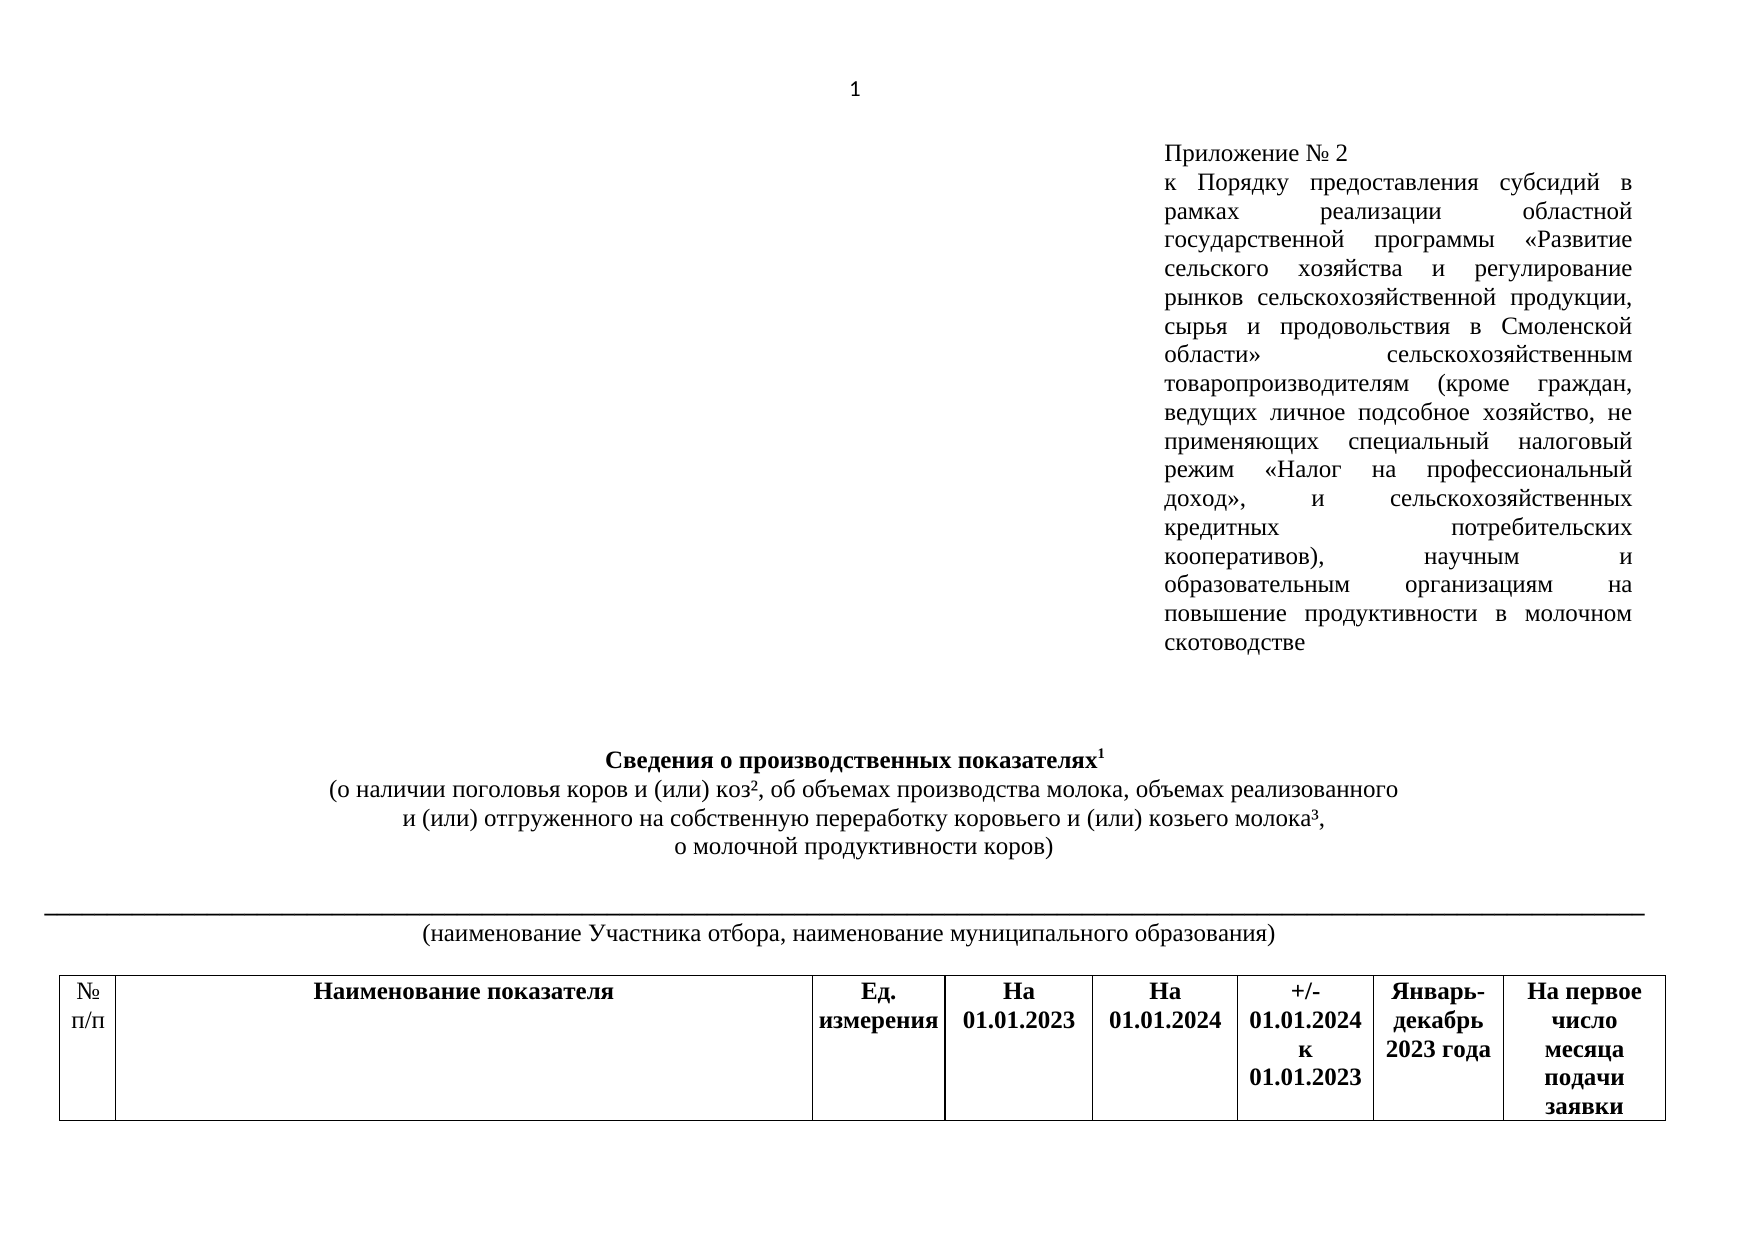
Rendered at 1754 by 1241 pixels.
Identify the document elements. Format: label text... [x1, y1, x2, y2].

table_header На 01.01.2023 [946, 976, 1092, 1120]
table_header На 01.01.2024 [1093, 976, 1237, 1120]
text и (или) отгруженного на собственную переработку коровьего и (или) козьего молока³, [59, 803, 1668, 831]
text о молочной продуктивности коров) [59, 831, 1668, 860]
text (о наличии поголовья коров и (или) коз², об объемах производства молока, объемах реализованного [59, 774, 1668, 803]
table_header № п/п [60, 976, 115, 1120]
table_header На первое число месяца подачи заявки [1504, 976, 1665, 1120]
text (наименование Участника отбора, наименование муниципального образования) [44, 918, 1654, 946]
text Сведения о производственных показателях1 [59, 745, 1651, 774]
table_header Ед. измерения [813, 976, 944, 1120]
table_header +/- 01.01.2024 к 01.01.2023 [1238, 976, 1373, 1120]
table_header Январь-декабрь 2023 года [1374, 976, 1503, 1120]
text ________________________________________________________________________________________________________________________________ [44, 889, 1654, 918]
table_header Наименование показателя [116, 976, 812, 1120]
